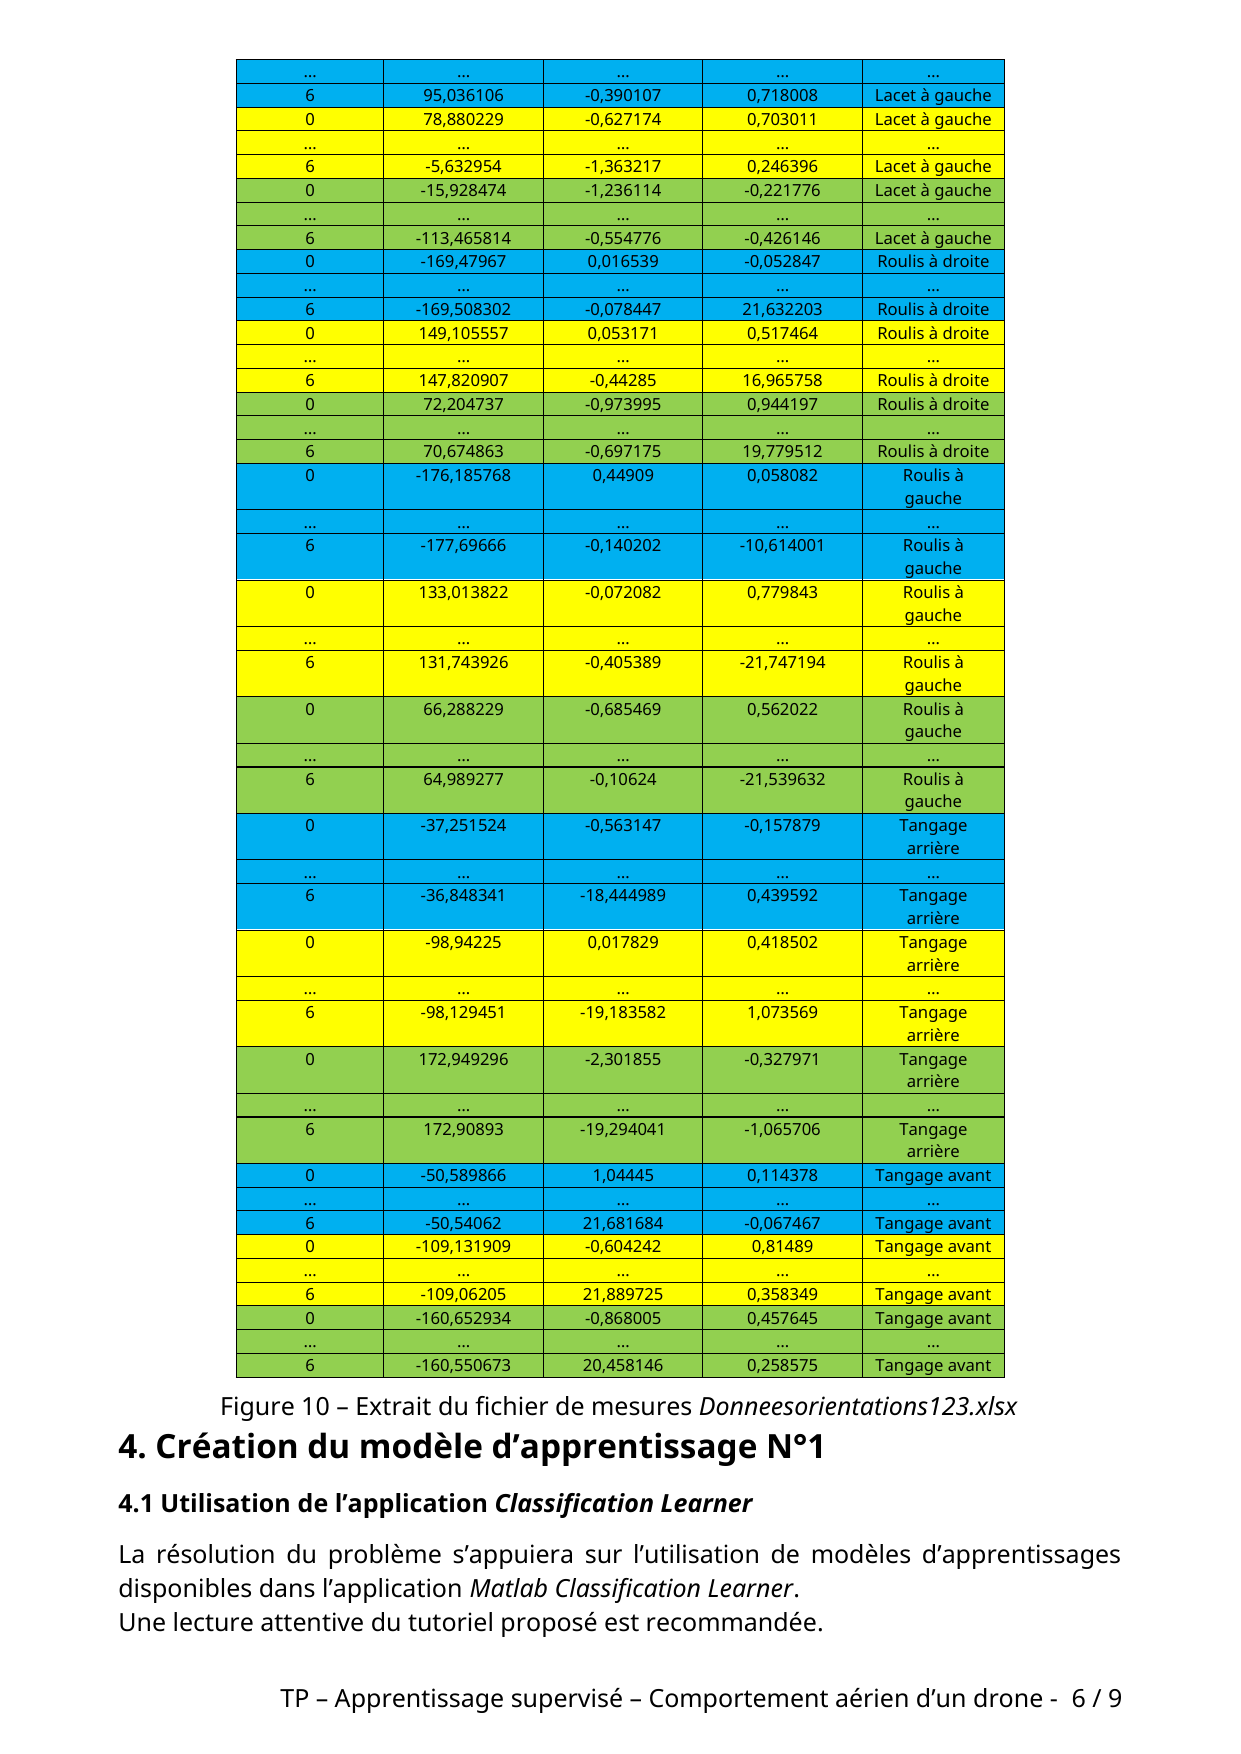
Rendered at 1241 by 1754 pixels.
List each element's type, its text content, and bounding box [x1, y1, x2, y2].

table_cell 0,258575 [703, 1354, 862, 1377]
table_cell … [703, 274, 862, 297]
table_cell -98,129451 [384, 1001, 543, 1046]
table_cell 149,105557 [384, 321, 543, 344]
table_cell Lacet à gauche [863, 84, 1004, 107]
table_cell Roulis à gauche [863, 697, 1004, 743]
table_cell 0,703011 [703, 108, 862, 130]
table_cell … [237, 1094, 383, 1116]
table_cell 0 [237, 108, 383, 130]
table_cell … [544, 1259, 702, 1282]
table_cell … [703, 977, 862, 1000]
table_cell -0,157879 [703, 814, 862, 859]
table_cell … [863, 274, 1004, 297]
table_cell -21,539632 [703, 768, 862, 813]
table_cell 21,889725 [544, 1283, 702, 1305]
table_cell … [384, 1188, 543, 1210]
table_cell -0,221776 [703, 179, 862, 202]
table_cell 0,562022 [703, 697, 862, 743]
table_cell … [544, 1094, 702, 1116]
table_cell … [703, 416, 862, 439]
table_cell -0,390107 [544, 84, 702, 107]
table_cell 0 [237, 931, 383, 976]
table_cell … [544, 1330, 702, 1353]
table_cell -18,444989 [544, 884, 702, 929]
table_cell -0,078447 [544, 298, 702, 320]
table_cell 64,989277 [384, 768, 543, 813]
table_cell -113,465814 [384, 226, 543, 249]
table_cell … [703, 744, 862, 766]
table_cell … [863, 131, 1004, 154]
table_cell Tangage arrière [863, 814, 1004, 859]
table_cell Tangage avant [863, 1211, 1004, 1234]
table_cell … [544, 274, 702, 297]
table_cell 0 [237, 814, 383, 859]
table_cell 16,965758 [703, 369, 862, 392]
table_cell Tangage avant [863, 1354, 1004, 1377]
table_cell … [544, 131, 702, 154]
table_cell 70,674863 [384, 440, 543, 463]
table_cell … [863, 977, 1004, 1000]
table_cell … [863, 1094, 1004, 1116]
table_cell … [863, 1188, 1004, 1210]
table_cell … [384, 510, 543, 533]
table_cell … [384, 274, 543, 297]
table_cell 21,681684 [544, 1211, 702, 1234]
table_cell -160,652934 [384, 1306, 543, 1329]
table_cell … [544, 203, 702, 225]
table_cell Tangage arrière [863, 1001, 1004, 1046]
table_cell … [237, 1259, 383, 1282]
table_cell 19,779512 [703, 440, 862, 463]
table_cell 20,458146 [544, 1354, 702, 1377]
table_cell 6 [237, 84, 383, 107]
table_cell 6 [237, 534, 383, 579]
table_cell -1,363217 [544, 155, 702, 178]
table_cell … [863, 1330, 1004, 1353]
table_cell -0,627174 [544, 108, 702, 130]
table_cell 0 [237, 464, 383, 509]
table_cell -0,868005 [544, 1306, 702, 1329]
table_cell 131,743926 [384, 651, 543, 696]
table_cell … [384, 416, 543, 439]
table_cell Tangage avant [863, 1283, 1004, 1305]
table_cell … [384, 977, 543, 1000]
table_cell Roulis à gauche [863, 768, 1004, 813]
table_cell 1,04445 [544, 1164, 702, 1187]
table_cell 0 [237, 179, 383, 202]
table_cell … [703, 510, 862, 533]
table_cell Roulis à droite [863, 250, 1004, 273]
table_cell -0,072082 [544, 581, 702, 626]
table_cell 0,44909 [544, 464, 702, 509]
table_cell -0,973995 [544, 393, 702, 415]
table_cell -50,54062 [384, 1211, 543, 1234]
table_cell … [863, 416, 1004, 439]
table_cell 133,013822 [384, 581, 543, 626]
table_cell -5,632954 [384, 155, 543, 178]
table_cell Roulis à droite [863, 440, 1004, 463]
table_cell Lacet à gauche [863, 108, 1004, 130]
table_cell Tangage arrière [863, 1118, 1004, 1163]
table_cell 6 [237, 440, 383, 463]
table_cell 0,81489 [703, 1235, 862, 1258]
table_cell Tangage avant [863, 1164, 1004, 1187]
table_cell 0 [237, 581, 383, 626]
table_cell 0,053171 [544, 321, 702, 344]
table_cell 6 [237, 1354, 383, 1377]
text La résolution du problème s’appuiera sur l’utilisation de modèles d’apprentissages disponibles dans l’application Matlab Classification Learner. [118, 1537, 1122, 1605]
table_cell … [863, 510, 1004, 533]
table_cell -0,685469 [544, 697, 702, 743]
table_cell 0,418502 [703, 931, 862, 976]
table_cell Tangage arrière [863, 1047, 1004, 1093]
table_cell -37,251524 [384, 814, 543, 859]
table_cell … [703, 860, 862, 883]
table_cell 0 [237, 1306, 383, 1329]
table_cell … [544, 510, 702, 533]
table_cell … [237, 977, 383, 1000]
table_cell … [544, 1188, 702, 1210]
table_cell 21,632203 [703, 298, 862, 320]
table_cell … [384, 60, 543, 83]
table_cell -169,508302 [384, 298, 543, 320]
table_cell … [703, 203, 862, 225]
table_cell … [384, 131, 543, 154]
table_cell -0,554776 [544, 226, 702, 249]
table_cell … [384, 1259, 543, 1282]
table_cell … [863, 1259, 1004, 1282]
table_cell … [237, 274, 383, 297]
table_cell … [863, 744, 1004, 766]
table_cell … [384, 744, 543, 766]
table_cell Roulis à droite [863, 321, 1004, 344]
table_cell … [237, 510, 383, 533]
table_cell … [544, 60, 702, 83]
table_cell 0,016539 [544, 250, 702, 273]
table_cell -0,604242 [544, 1235, 702, 1258]
table_cell … [544, 977, 702, 1000]
table_cell 0,718008 [703, 84, 862, 107]
table_cell … [237, 345, 383, 368]
table_cell … [384, 627, 543, 650]
table_cell 172,90893 [384, 1118, 543, 1163]
text Une lecture attentive du tutoriel proposé est recommandée. [118, 1605, 1122, 1639]
table_cell 147,820907 [384, 369, 543, 392]
table_cell 0,017829 [544, 931, 702, 976]
table_cell … [384, 860, 543, 883]
table_cell -15,928474 [384, 179, 543, 202]
table_cell 0,457645 [703, 1306, 862, 1329]
table_cell 6 [237, 1001, 383, 1046]
table_cell … [384, 1094, 543, 1116]
table_cell 6 [237, 298, 383, 320]
table_cell -98,94225 [384, 931, 543, 976]
table_cell Roulis à droite [863, 393, 1004, 415]
table_cell … [703, 1259, 862, 1282]
table_cell … [237, 1330, 383, 1353]
table_cell … [237, 1188, 383, 1210]
table_cell 0 [237, 321, 383, 344]
text 4.1 Utilisation de l’application Classification Learner [118, 1486, 1122, 1519]
table_cell … [863, 60, 1004, 83]
table_cell -176,185768 [384, 464, 543, 509]
table_cell 0 [237, 1164, 383, 1187]
table_cell -177,69666 [384, 534, 543, 579]
table_cell … [384, 345, 543, 368]
table_cell … [544, 744, 702, 766]
table_cell 6 [237, 768, 383, 813]
table_cell … [544, 416, 702, 439]
table_cell … [237, 203, 383, 225]
table_cell -36,848341 [384, 884, 543, 929]
table_cell … [863, 627, 1004, 650]
table_cell 6 [237, 155, 383, 178]
table_cell 0 [237, 1235, 383, 1258]
table_cell … [237, 744, 383, 766]
table_cell 78,880229 [384, 108, 543, 130]
table_cell -19,183582 [544, 1001, 702, 1046]
table_cell 95,036106 [384, 84, 543, 107]
table_cell 6 [237, 1283, 383, 1305]
table_cell -21,747194 [703, 651, 862, 696]
table_cell -0,405389 [544, 651, 702, 696]
table_cell Tangage avant [863, 1235, 1004, 1258]
table_cell 0,246396 [703, 155, 862, 178]
table_cell … [544, 345, 702, 368]
table_cell -109,06205 [384, 1283, 543, 1305]
table_cell 0 [237, 393, 383, 415]
text 4. Création du modèle d’apprentissage N°1 [118, 1423, 1122, 1468]
table_cell 6 [237, 884, 383, 929]
table_cell 0,517464 [703, 321, 862, 344]
table_cell 1,073569 [703, 1001, 862, 1046]
table_cell 0 [237, 1047, 383, 1093]
table_cell … [703, 1330, 862, 1353]
table_cell 0,779843 [703, 581, 862, 626]
table_cell … [863, 203, 1004, 225]
table_cell 0,114378 [703, 1164, 862, 1187]
table_cell -0,10624 [544, 768, 702, 813]
table_cell 0,439592 [703, 884, 862, 929]
table_cell Roulis à droite [863, 298, 1004, 320]
table_cell 0,358349 [703, 1283, 862, 1305]
table_cell -0,426146 [703, 226, 862, 249]
table_cell -19,294041 [544, 1118, 702, 1163]
table_cell -1,065706 [703, 1118, 862, 1163]
table_cell 72,204737 [384, 393, 543, 415]
table_cell -160,550673 [384, 1354, 543, 1377]
table_cell … [237, 627, 383, 650]
table_cell -109,131909 [384, 1235, 543, 1258]
table_cell … [384, 1330, 543, 1353]
text Figure 10 – Extrait du fichier de mesures Donneesorientations123.xlsx [118, 1389, 1122, 1423]
table_cell … [703, 1188, 862, 1210]
table_cell 6 [237, 1211, 383, 1234]
table_cell Tangage avant [863, 1306, 1004, 1329]
table_cell -0,052847 [703, 250, 862, 273]
table_cell 66,288229 [384, 697, 543, 743]
table_cell -10,614001 [703, 534, 862, 579]
table_cell 0,944197 [703, 393, 862, 415]
table_cell -1,236114 [544, 179, 702, 202]
table_cell -0,140202 [544, 534, 702, 579]
table_cell … [703, 345, 862, 368]
table_cell … [703, 627, 862, 650]
table_cell … [703, 131, 862, 154]
table_cell 172,949296 [384, 1047, 543, 1093]
table_cell Lacet à gauche [863, 226, 1004, 249]
table_cell -0,44285 [544, 369, 702, 392]
table_cell -50,589866 [384, 1164, 543, 1187]
table_cell -0,697175 [544, 440, 702, 463]
table_cell 6 [237, 226, 383, 249]
table_cell … [703, 1094, 862, 1116]
table_cell -2,301855 [544, 1047, 702, 1093]
table_cell 6 [237, 369, 383, 392]
table_cell Roulis à droite [863, 369, 1004, 392]
table_cell Roulis à gauche [863, 581, 1004, 626]
table_cell … [237, 131, 383, 154]
table_cell Tangage arrière [863, 884, 1004, 929]
table_cell … [703, 60, 862, 83]
table_cell … [237, 60, 383, 83]
table_cell -169,47967 [384, 250, 543, 273]
table_cell 0 [237, 697, 383, 743]
table_cell -0,067467 [703, 1211, 862, 1234]
table_cell Tangage arrière [863, 931, 1004, 976]
table_cell 0,058082 [703, 464, 862, 509]
table_cell … [237, 416, 383, 439]
table_cell 0 [237, 250, 383, 273]
table_cell -0,327971 [703, 1047, 862, 1093]
table_cell -0,563147 [544, 814, 702, 859]
table_cell 6 [237, 1118, 383, 1163]
table_cell … [384, 203, 543, 225]
table_cell Lacet à gauche [863, 155, 1004, 178]
table_cell … [544, 627, 702, 650]
table_cell Roulis à gauche [863, 651, 1004, 696]
table_cell Roulis à gauche [863, 534, 1004, 579]
table_cell Lacet à gauche [863, 179, 1004, 202]
table_cell … [544, 860, 702, 883]
table_cell … [863, 860, 1004, 883]
table_cell 6 [237, 651, 383, 696]
table_cell … [237, 860, 383, 883]
table_cell Roulis à gauche [863, 464, 1004, 509]
table_cell … [863, 345, 1004, 368]
